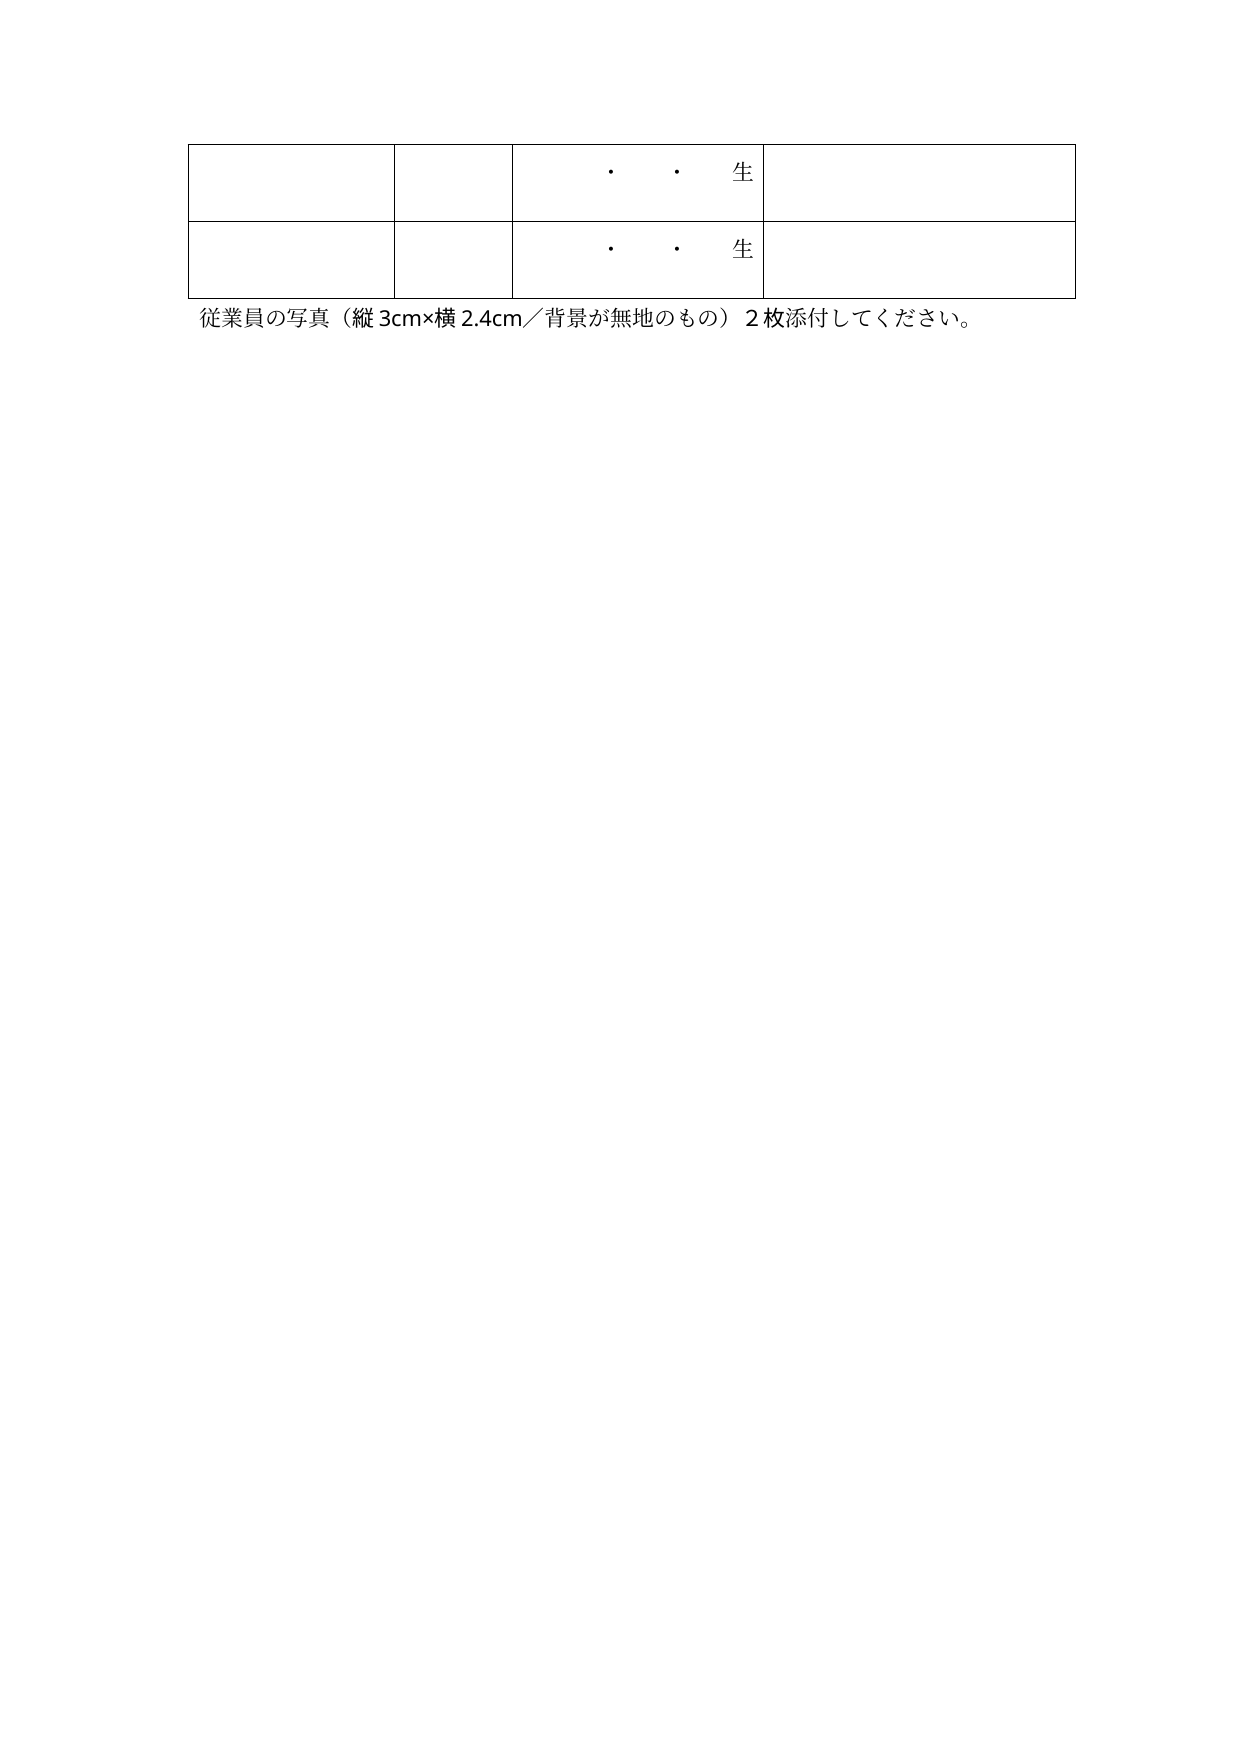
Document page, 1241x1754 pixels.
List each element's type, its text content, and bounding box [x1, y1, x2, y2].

table_cell [189, 145, 394, 221]
table_cell [189, 222, 394, 298]
text 従業員の写真（縦3cm×横2.4cm／背景が無地のもの）２枚添付してください。 [177, 299, 1063, 334]
table_cell [395, 222, 512, 298]
table_cell ・ ・ 生 [513, 222, 763, 298]
table_cell ・ ・ 生 [513, 145, 763, 221]
table_cell [764, 145, 1075, 221]
table_cell [395, 145, 512, 221]
table_cell [764, 222, 1075, 298]
